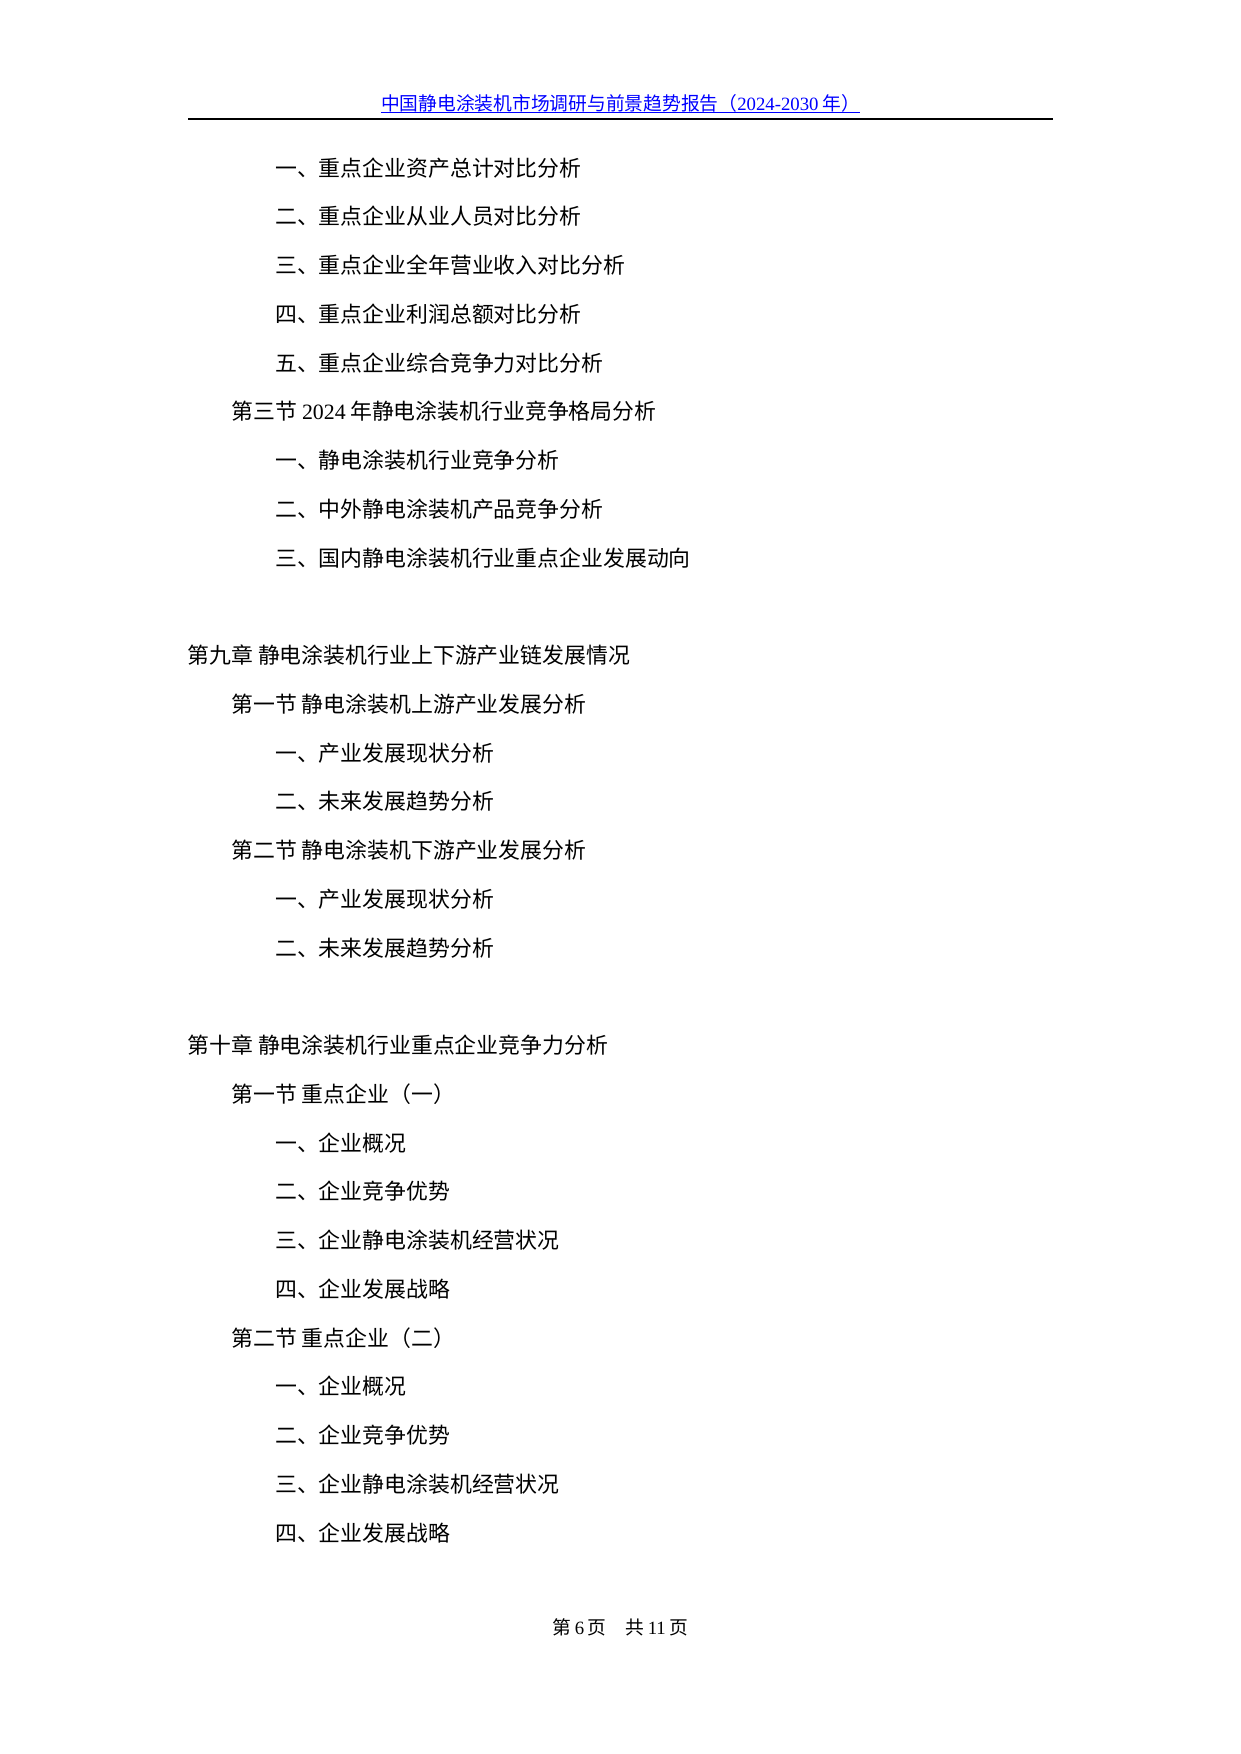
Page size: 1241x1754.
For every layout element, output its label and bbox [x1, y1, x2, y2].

text [187, 150, 1053, 1548]
